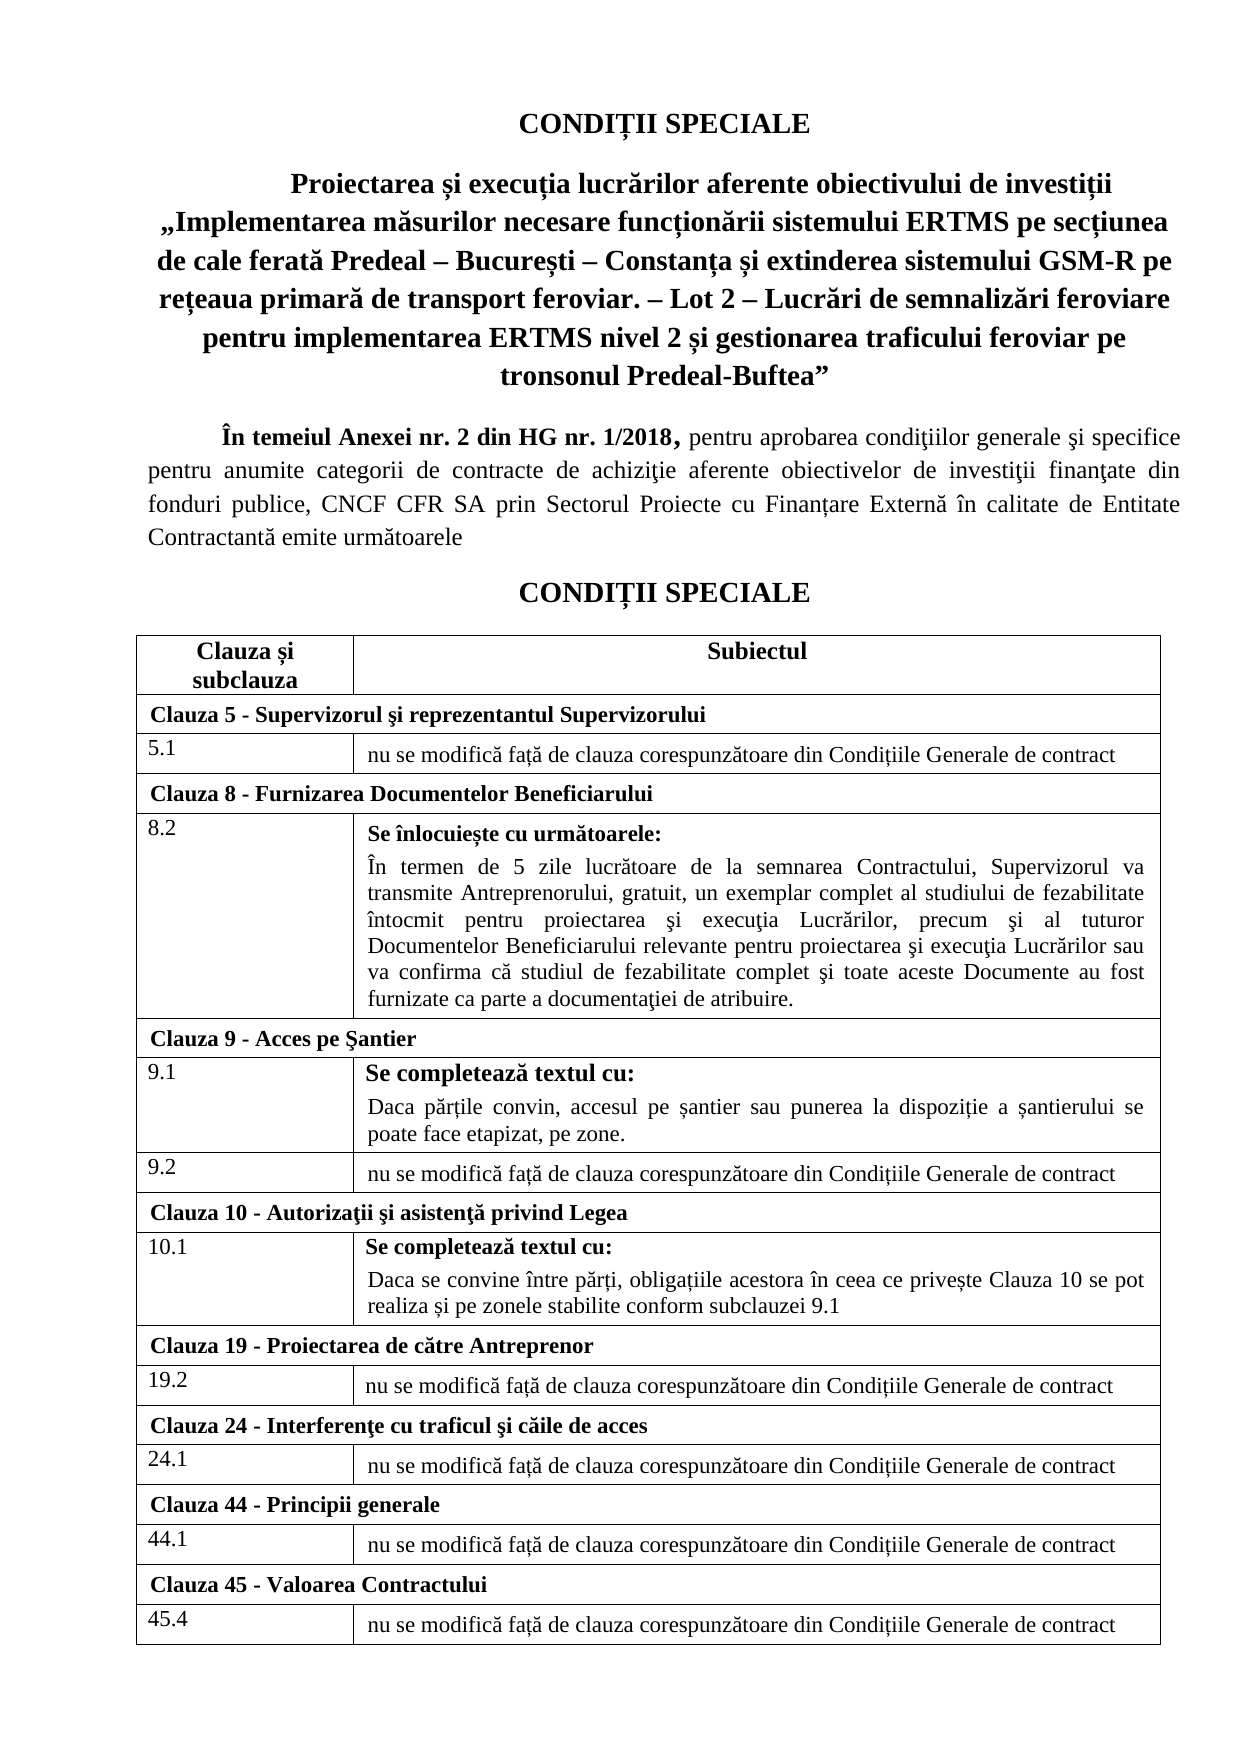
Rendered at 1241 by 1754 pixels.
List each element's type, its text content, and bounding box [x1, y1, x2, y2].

table_cell 9.1 [137, 1058, 353, 1152]
table_cell nu se modifică față de clauza corespunzătoare din Condițiile Generale de contract [354, 1605, 1160, 1644]
table_cell Clauza 45 - Valoarea Contractului [137, 1565, 1160, 1604]
table_cell nu se modifică față de clauza corespunzătoare din Condițiile Generale de contract [354, 1525, 1160, 1564]
table_cell 45.4 [137, 1605, 353, 1644]
table_cell 9.2 [137, 1153, 353, 1192]
table_cell Clauza 19 - Proiectarea de către Antreprenor [137, 1326, 1160, 1364]
text În temeiul Anexei nr. 2 din HG nr. 1/2018, pentru aprobarea condiţiilor generale şi specifice pentru anumite categorii de contracte de achiziţie aferente obiectivelor de investiţii finanţate din fonduri publice, CNCF CFR SA prin Sectorul Proiecte cu Finanțare Externă în calitate de Entitate Contractantă emite următoarele [148, 418, 1181, 550]
table_cell Clauza 5 - Supervizorul şi reprezentantul Supervizorului [137, 695, 1160, 733]
text Proiectarea și execuția lucrărilor aferente obiectivului de investiții „Implementarea măsurilor necesare funcționării sistemului ERTMS pe secțiunea de cale ferată Predeal – București – Constanța și extinderea sistemului GSM-R pe rețeaua primară de transport feroviar. – Lot 2 – Lucrări de semnalizări feroviare pentru implementarea ERTMS nivel 2 și gestionarea traficului feroviar pe tronsonul Predeal-Buftea” [148, 166, 1181, 392]
table_cell nu se modifică față de clauza corespunzătoare din Condițiile Generale de contract [354, 1445, 1160, 1484]
table_cell Clauza 10 - Autorizaţii şi asistenţă privind Legea [137, 1193, 1160, 1232]
table_cell nu se modifică față de clauza corespunzătoare din Condițiile Generale de contract [354, 734, 1160, 773]
table_cell Se completează textul cu: Daca părțile convin, accesul pe șantier sau punerea la dispoziție a șantierului se poate face etapizat, pe zone. [354, 1058, 1160, 1152]
table_cell nu se modifică față de clauza corespunzătoare din Condițiile Generale de contract [354, 1153, 1160, 1192]
table_cell Clauza 9 - Acces pe Şantier [137, 1019, 1160, 1057]
table_cell Clauza 24 - Interferenţe cu traficul şi căile de acces [137, 1406, 1160, 1444]
table_cell Clauza 8 - Furnizarea Documentelor Beneficiarului [137, 774, 1160, 813]
table_header Subiectul [354, 636, 1160, 693]
table_cell 5.1 [137, 734, 353, 773]
table_cell Clauza 44 - Principii generale [137, 1485, 1160, 1524]
table_cell Se completează textul cu: Daca se convine între părți, obligațiile acestora în ceea ce privește Clauza 10 se pot realiza și pe zonele stabilite conform subclauzei 9.1 [354, 1233, 1160, 1325]
table_cell 24.1 [137, 1445, 353, 1484]
table_cell 8.2 [137, 814, 353, 1017]
table_cell Se înlocuiește cu următoarele: În termen de 5 zile lucrătoare de la semnarea Contractului, Supervizorul va transmite Antreprenorului, gratuit, un exemplar complet al studiului de fezabilitate întocmit pentru proiectarea şi execuţia Lucrărilor, precum şi al tuturor Documentelor Beneficiarului relevante pentru proiectarea şi execuţia Lucrărilor sau va confirma că studiul de fezabilitate complet şi toate aceste Documente au fost furnizate ca parte a documentaţiei de atribuire. [354, 814, 1160, 1017]
table_cell 10.1 [137, 1233, 353, 1325]
table_cell nu se modifică față de clauza corespunzătoare din Condițiile Generale de contract [354, 1366, 1160, 1404]
text CONDIȚII SPECIALE [148, 576, 1181, 609]
text CONDIȚII SPECIALE [148, 106, 1181, 140]
table_cell 44.1 [137, 1525, 353, 1564]
table_header Clauza și subclauza [137, 636, 353, 693]
table_cell 19.2 [137, 1366, 353, 1404]
